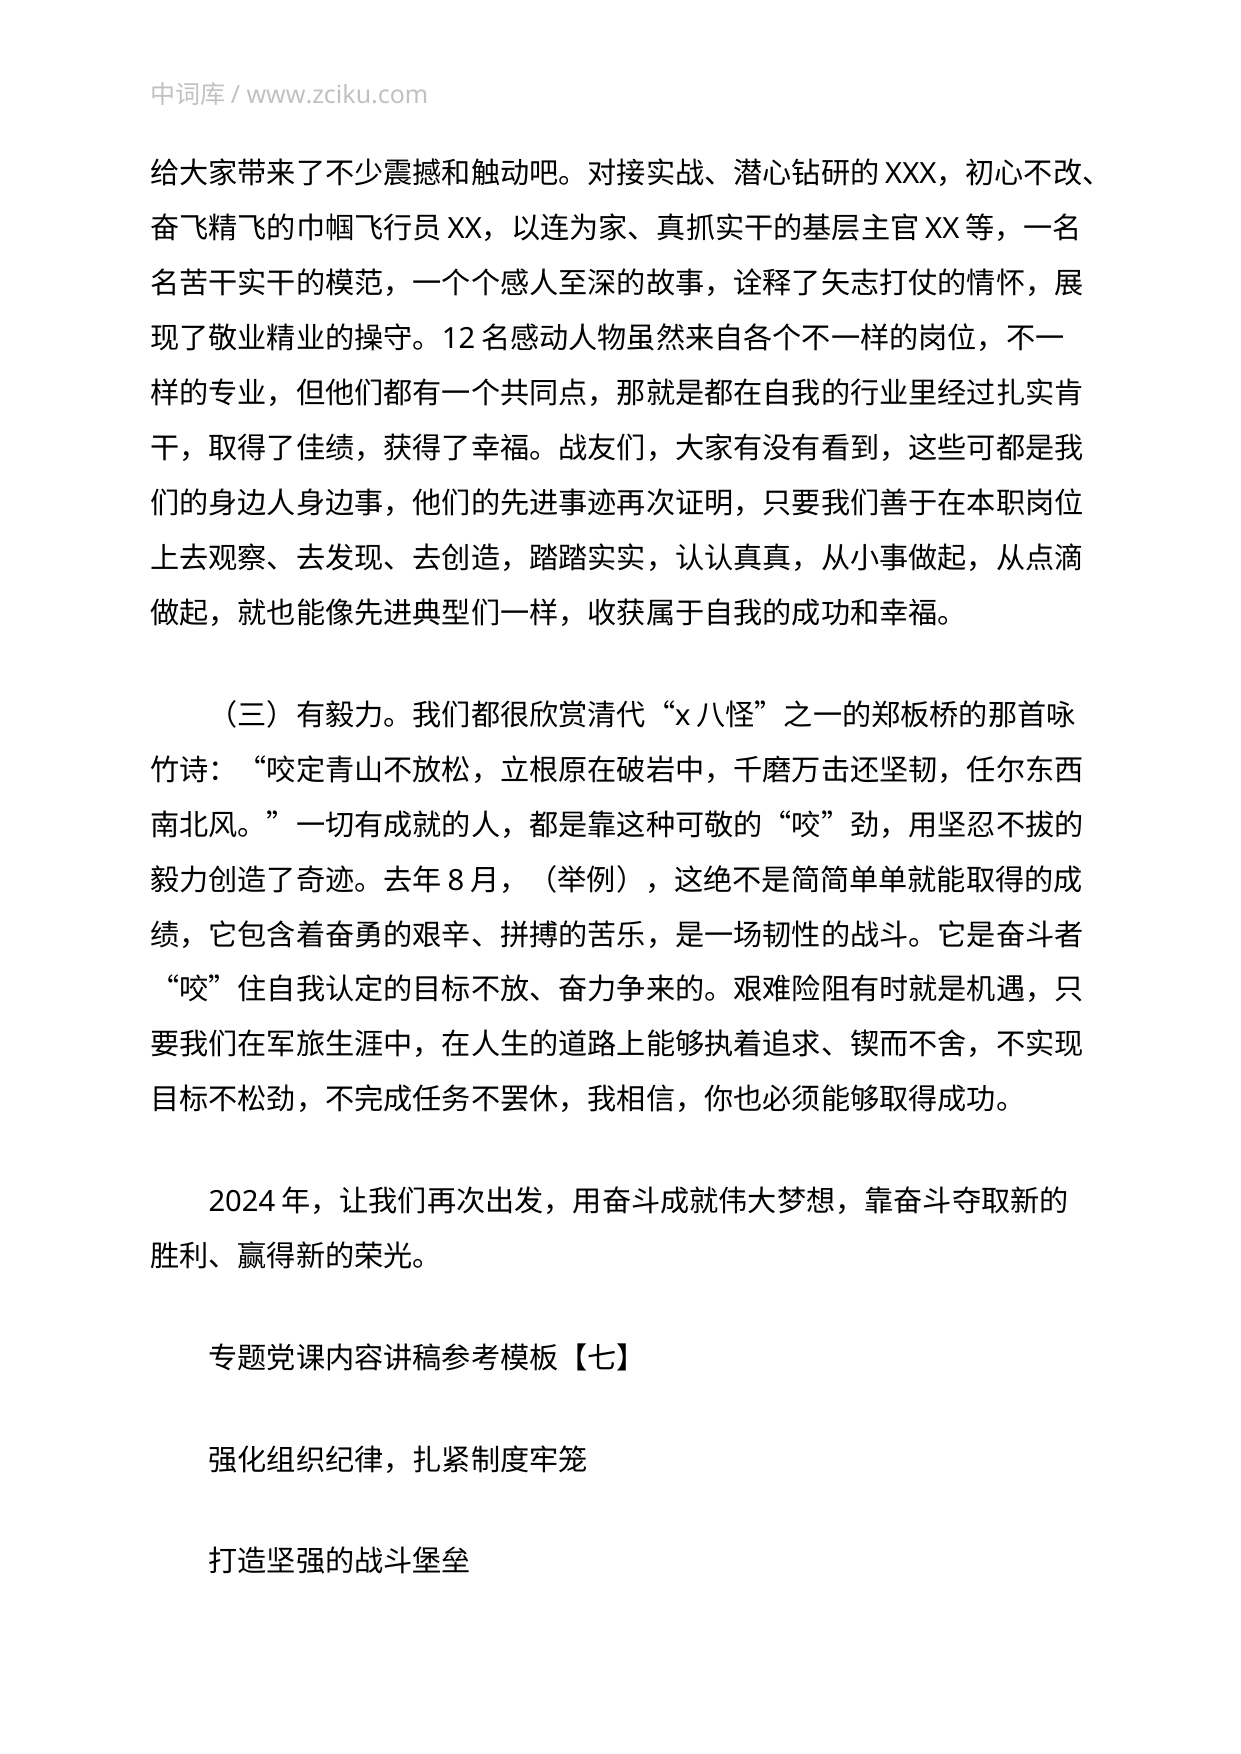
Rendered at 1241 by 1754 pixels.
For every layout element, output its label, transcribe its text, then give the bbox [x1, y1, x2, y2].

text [150, 150, 1090, 632]
text 强化组织纪律，扎紧制度牢笼 [150, 1436, 1090, 1478]
text （三）有毅力。我们都很欣赏清代“x八怪”之一的郑板桥的那首咏竹诗：“咬定青山不放松，立根原在破岩中，千磨万击还坚韧，任尔东西南北风。”一切有成就的人，都是靠这种可敬的“咬”劲，用坚忍不拔的毅力创造了奇迹。去年8月，（举例），这绝不是简简单单就能取得的成绩，它包含着奋勇的艰辛、拼搏的苦乐，是一场韧性的战斗。它是奋斗者“咬”住自我认定的目标不放、奋力争来的。艰难险阻有时就是机遇，只要我们在军旅生涯中，在人生的道路上能够执着追求、锲而不舍，不实现目标不松劲，不完成任务不罢休，我相信，你也必须能够取得成功。 [150, 691, 1090, 1118]
text 2024年，让我们再次出发，用奋斗成就伟大梦想，靠奋斗夺取新的胜利、赢得新的荣光。 [150, 1177, 1090, 1275]
text 专题党课内容讲稿参考模板【七】 [150, 1334, 1090, 1377]
text 打造坚强的战斗堡垒 [150, 1538, 1090, 1580]
